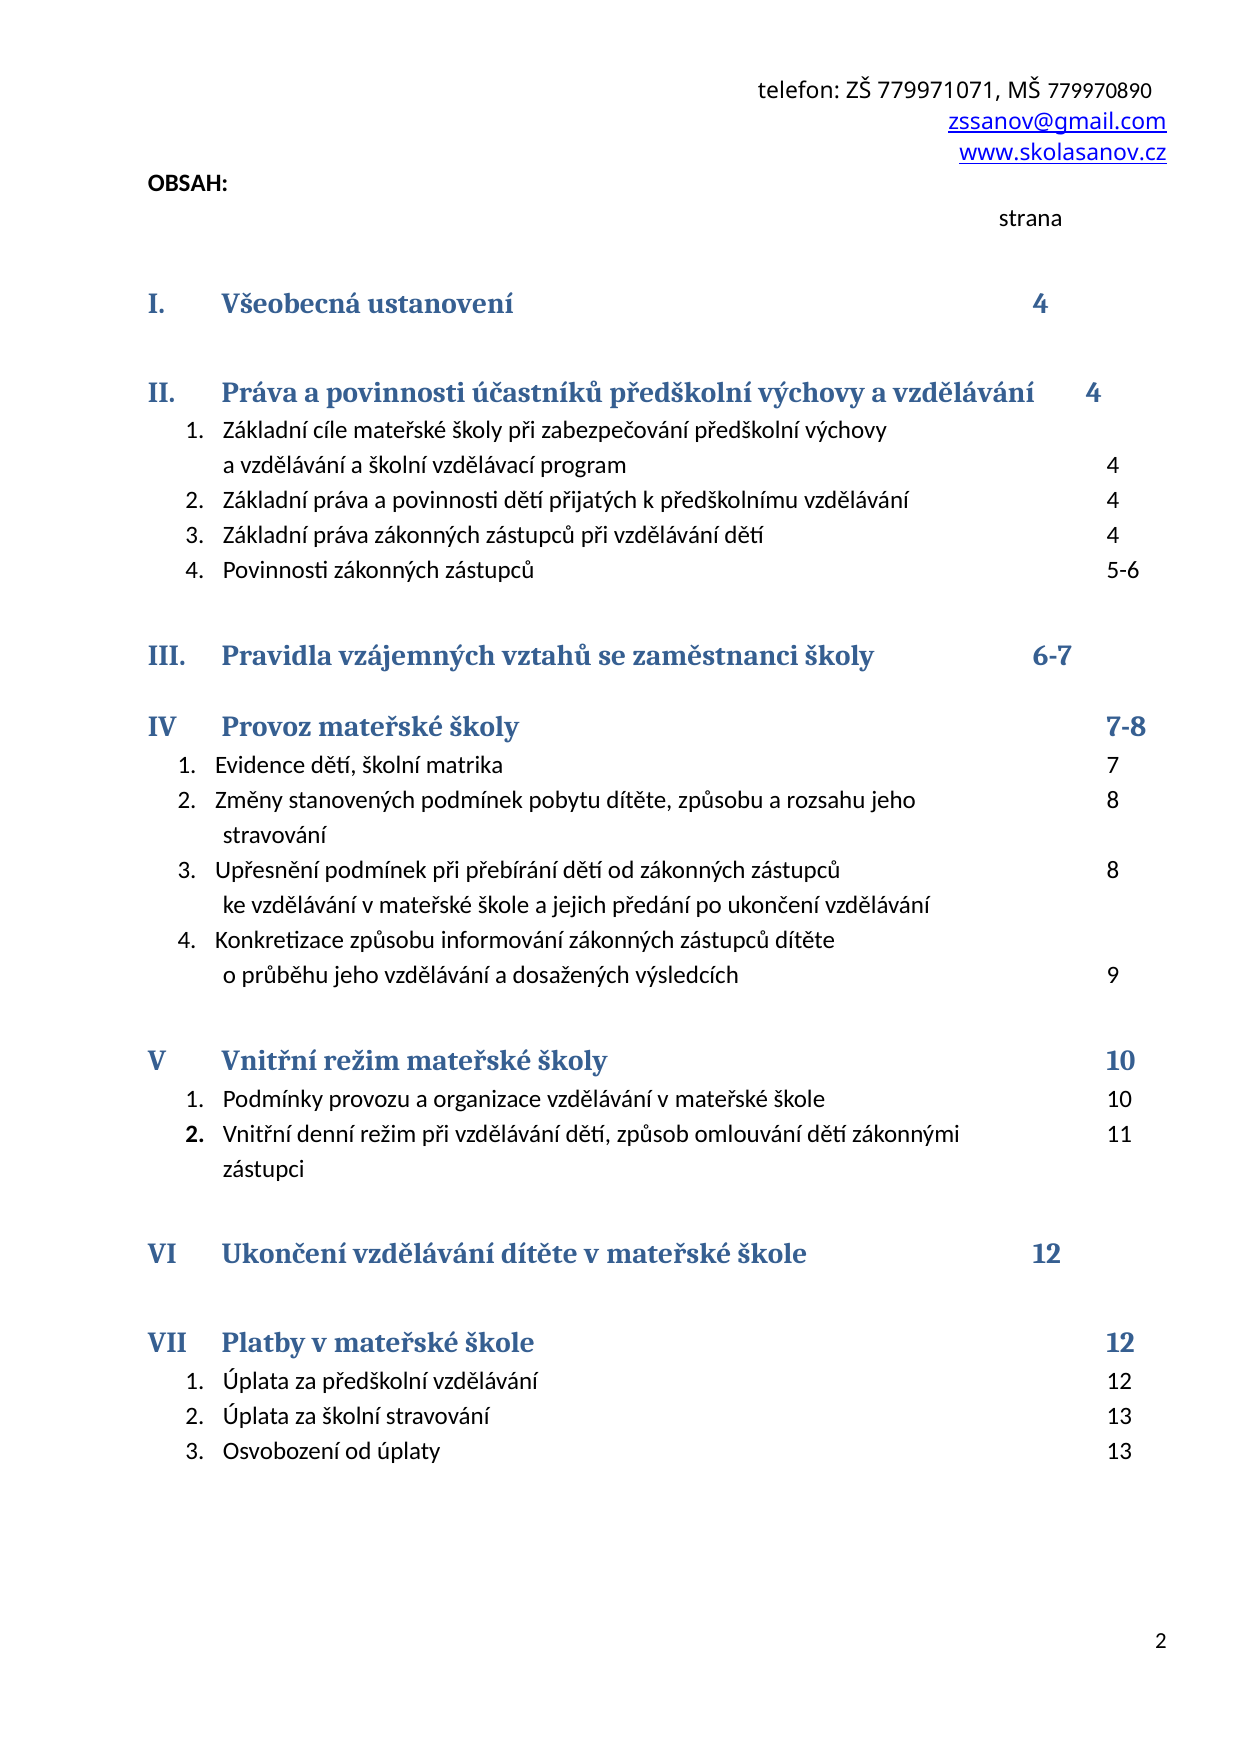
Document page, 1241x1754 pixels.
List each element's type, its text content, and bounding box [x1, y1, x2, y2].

subtitle V Vnitřní režim mateřské školy 10 [148, 1044, 1167, 1078]
text OBSAH: strana [148, 167, 1167, 233]
subtitle Práva a povinnosti účastníků předškolní výchovy a vzdělávání 4 [148, 376, 1196, 409]
subtitle Všeobecná ustanovení 4 [148, 287, 1196, 321]
list Vnitřní denní režim při vzdělávání dětí, způsob omlouvání dětí zákonnými 11 [185, 1118, 1167, 1148]
text zástupci [223, 1153, 1167, 1183]
list Konkretizace způsobu informování zákonných zástupců dítěte [177, 924, 1167, 955]
text a vzdělávání a školní vzdělávací program 4 [223, 449, 1167, 480]
list Úplata za předškolní vzdělávání 12 [185, 1365, 1167, 1395]
text o průběhu jeho vzdělávání a dosažených výsledcích 9 [223, 959, 1167, 990]
list Základní práva zákonných zástupců při vzdělávání dětí 4 [185, 519, 1167, 550]
list Změny stanovených podmínek pobytu dítěte, způsobu a rozsahu jeho 8 [177, 784, 1167, 815]
list Upřesnění podmínek při přebírání dětí od zákonných zástupců 8 [177, 854, 1167, 885]
list Osvobození od úplaty 13 [185, 1435, 1167, 1465]
list Základní cíle mateřské školy při zabezpečování předškolní výchovy [185, 414, 1167, 445]
text ke vzdělávání v mateřské škole a jejich předání po ukončení vzdělávání [223, 889, 1167, 920]
subtitle Pravidla vzájemných vztahů se zaměstnanci školy 6-7 [148, 639, 1167, 673]
list Úplata za školní stravování 13 [185, 1400, 1167, 1430]
list Povinnosti zákonných zástupců 5-6 [185, 554, 1167, 585]
subtitle VII Platby v mateřské škole 12 [148, 1326, 1167, 1360]
list Podmínky provozu a organizace vzdělávání v mateřské škole 10 [185, 1083, 1167, 1113]
list Evidence dětí, školní matrika 7 [177, 749, 1167, 780]
list Základní práva a povinnosti dětí přijatých k předškolnímu vzdělávání 4 [185, 484, 1122, 515]
text stravování [223, 819, 1167, 850]
text IV Provoz mateřské školy 7-8 [148, 711, 1167, 744]
subtitle VI Ukončení vzdělávání dítěte v mateřské škole 12 [148, 1238, 1167, 1271]
